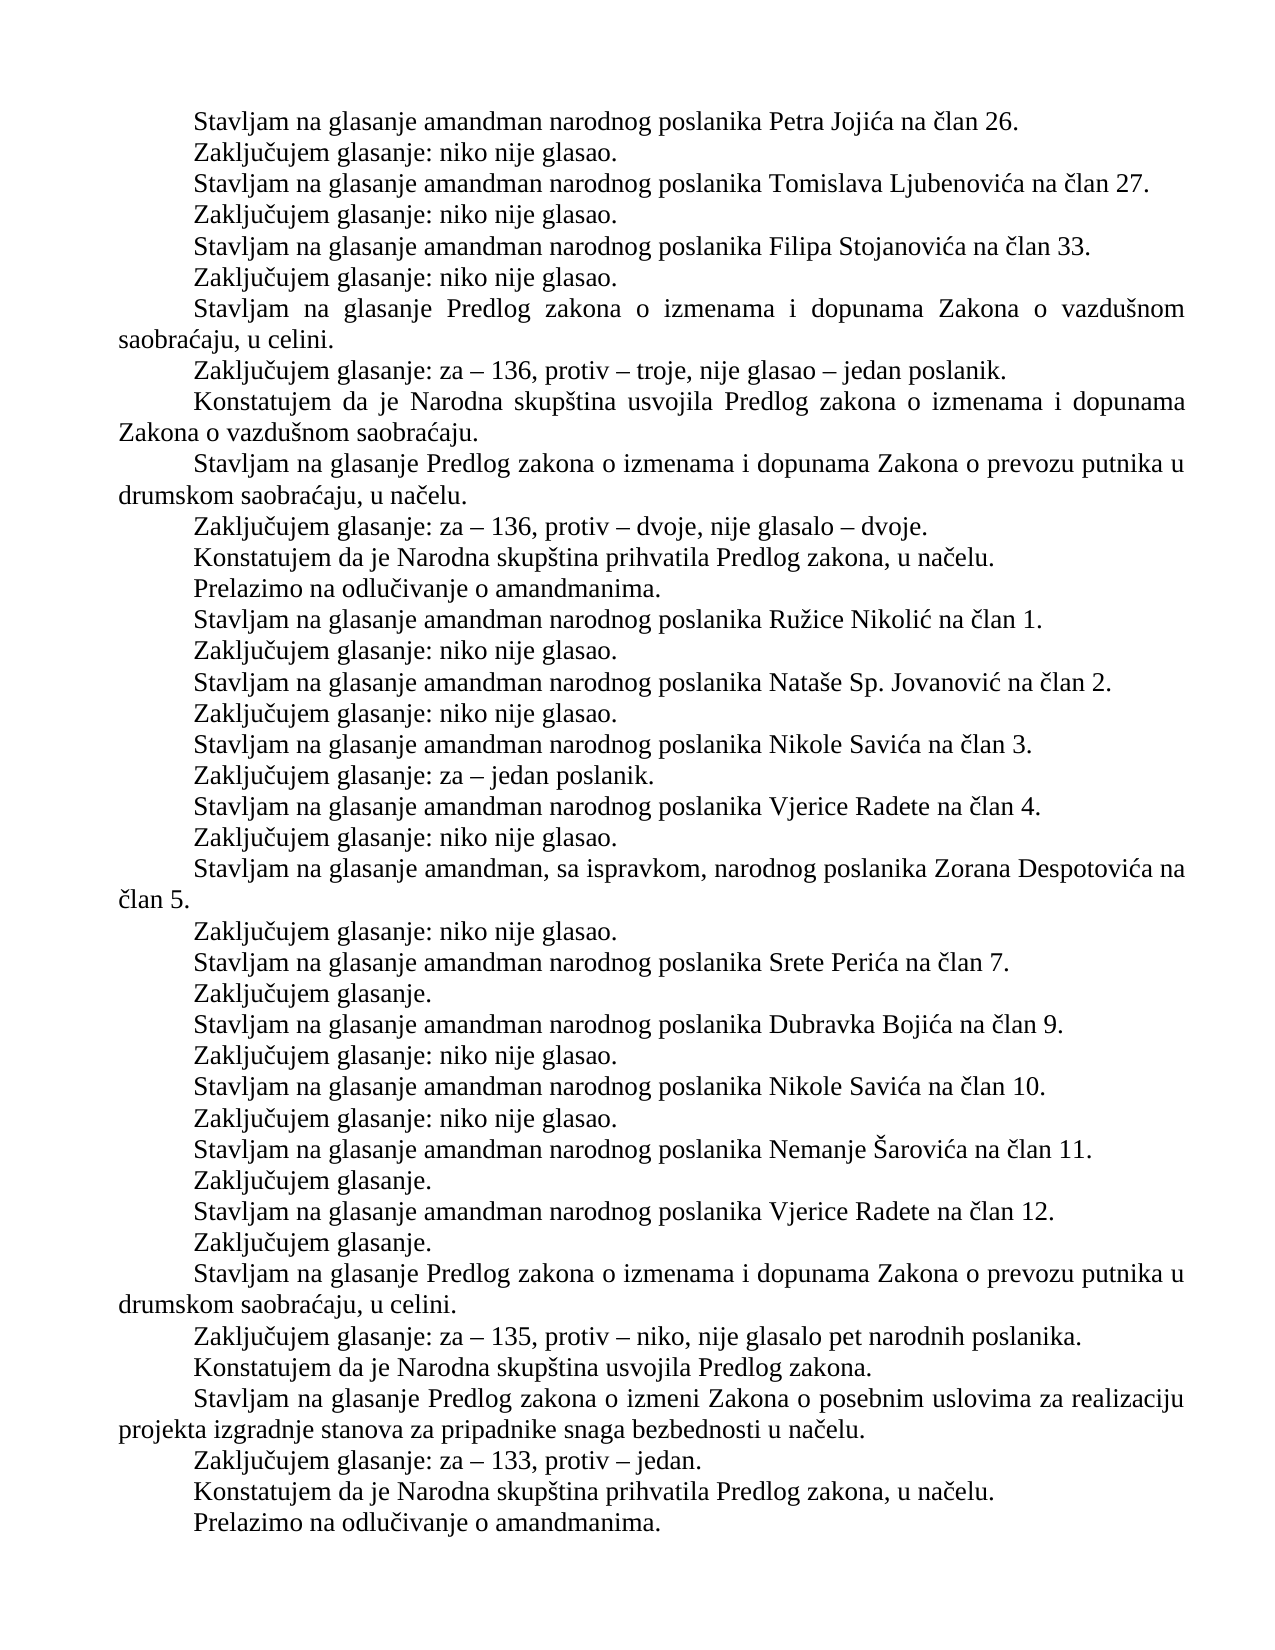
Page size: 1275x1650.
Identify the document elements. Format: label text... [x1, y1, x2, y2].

text Konstatujem da je Narodna skupština usvojila Predlog zakona. [118, 1351, 1186, 1382]
text Konstatujem da je Narodna skupština prihvatila Predlog zakona, u načelu. [118, 1475, 1186, 1507]
text Zaključujem glasanje: niko nije glasao. [118, 1102, 1186, 1133]
text Zaključujem glasanje: niko nije glasao. [118, 915, 1186, 946]
text Zaključujem glasanje: niko nije glasao. [118, 198, 1186, 229]
text Stavljam na glasanje Predlog zakona o izmeni Zakona o posebnim uslovima za realizaciju projekta izgradnje stanova za pripadnike snaga bezbednosti u načelu. [118, 1382, 1186, 1444]
text Zaključujem glasanje. [118, 1226, 1186, 1257]
text Zaključujem glasanje: za – 136, protiv – troje, nije glasao – jedan poslanik. [118, 354, 1186, 385]
text Stavljam na glasanje amandman narodnog poslanika Nikole Savića na član 10. [118, 1071, 1186, 1102]
text Stavljam na glasanje amandman narodnog poslanika Dubravka Bojića na član 9. [118, 1008, 1186, 1039]
text Zaključujem glasanje: niko nije glasao. [118, 821, 1186, 852]
text Stavljam na glasanje amandman narodnog poslanika Vjerice Radete na član 12. [118, 1195, 1186, 1226]
text Zaključujem glasanje: za – 136, protiv – dvoje, nije glasalo – dvoje. [118, 510, 1186, 541]
text Zaključujem glasanje: niko nije glasao. [118, 634, 1186, 666]
text Zaključujem glasanje. [118, 977, 1186, 1008]
text Zaključujem glasanje: niko nije glasao. [118, 1039, 1186, 1071]
text Stavljam na glasanje amandman, sa ispravkom, narodnog poslanika Zorana Despotovića na član 5. [118, 852, 1186, 915]
text Zaključujem glasanje: za – 135, protiv – niko, nije glasalo pet narodnih poslanika. [118, 1320, 1186, 1351]
text Stavljam na glasanje amandman narodnog poslanika Srete Perića na član 7. [118, 946, 1186, 977]
text Stavljam na glasanje amandman narodnog poslanika Petra Jojića na član 26. [118, 105, 1186, 136]
text Stavljam na glasanje amandman narodnog poslanika Filipa Stojanovića na član 33. [118, 229, 1186, 261]
text Stavljam na glasanje Predlog zakona o izmenama i dopunama Zakona o prevozu putnika u drumskom saobraćaju, u celini. [118, 1257, 1186, 1320]
text Zaključujem glasanje: za – 133, protiv – jedan. [118, 1444, 1186, 1475]
text Zaključujem glasanje: niko nije glasao. [118, 261, 1186, 292]
text Zaključujem glasanje: za – jedan poslanik. [118, 759, 1186, 790]
text Konstatujem da je Narodna skupština prihvatila Predlog zakona, u načelu. [118, 541, 1186, 572]
text Stavljam na glasanje Predlog zakona o izmenama i dopunama Zakona o prevozu putnika u drumskom saobraćaju, u načelu. [118, 448, 1186, 510]
text Stavljam na glasanje amandman narodnog poslanika Tomislava Ljubenovića na član 27. [118, 167, 1186, 198]
text Konstatujem da je Narodna skupština usvojila Predlog zakona o izmenama i dopunama Zakona o vazdušnom saobraćaju. [118, 385, 1186, 448]
text Stavljam na glasanje amandman narodnog poslanika Nemanje Šarovića na član 11. [118, 1133, 1186, 1164]
text Stavljam na glasanje Predlog zakona o izmenama i dopunama Zakona o vazdušnom saobraćaju, u celini. [118, 292, 1186, 354]
text Zaključujem glasanje. [118, 1164, 1186, 1195]
text Stavljam na glasanje amandman narodnog poslanika Nataše Sp. Jovanović na član 2. [118, 666, 1186, 697]
text Prelazimo na odlučivanje o amandmanima. [118, 1507, 1186, 1538]
text Stavljam na glasanje amandman narodnog poslanika Ružice Nikolić na član 1. [118, 603, 1186, 634]
text Prelazimo na odlučivanje o amandmanima. [118, 572, 1186, 603]
text Stavljam na glasanje amandman narodnog poslanika Nikole Savića na član 3. [118, 728, 1186, 759]
text Zaključujem glasanje: niko nije glasao. [118, 136, 1186, 167]
text Zaključujem glasanje: niko nije glasao. [118, 697, 1186, 728]
text Stavljam na glasanje amandman narodnog poslanika Vjerice Radete na član 4. [118, 790, 1186, 821]
